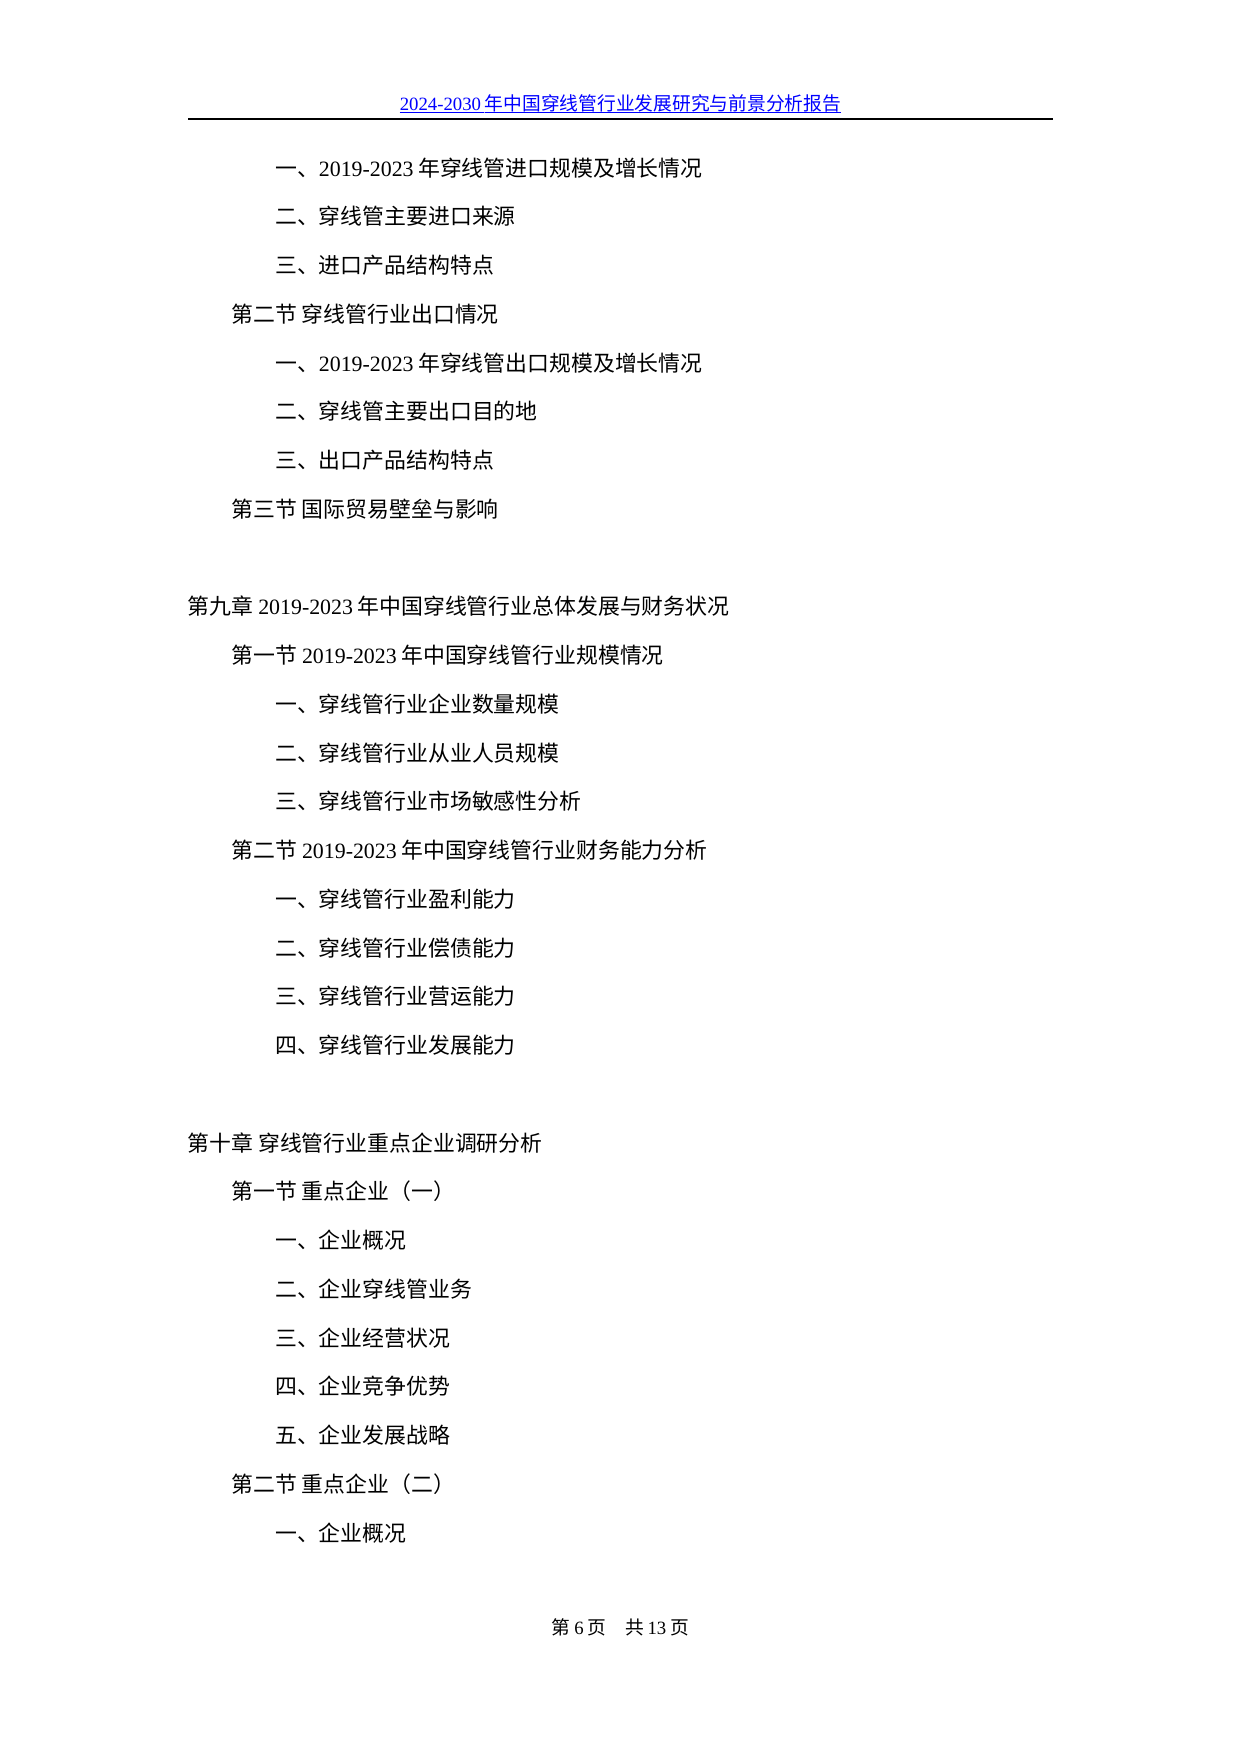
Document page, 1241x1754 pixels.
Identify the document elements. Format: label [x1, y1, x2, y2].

text [187, 150, 1053, 1548]
